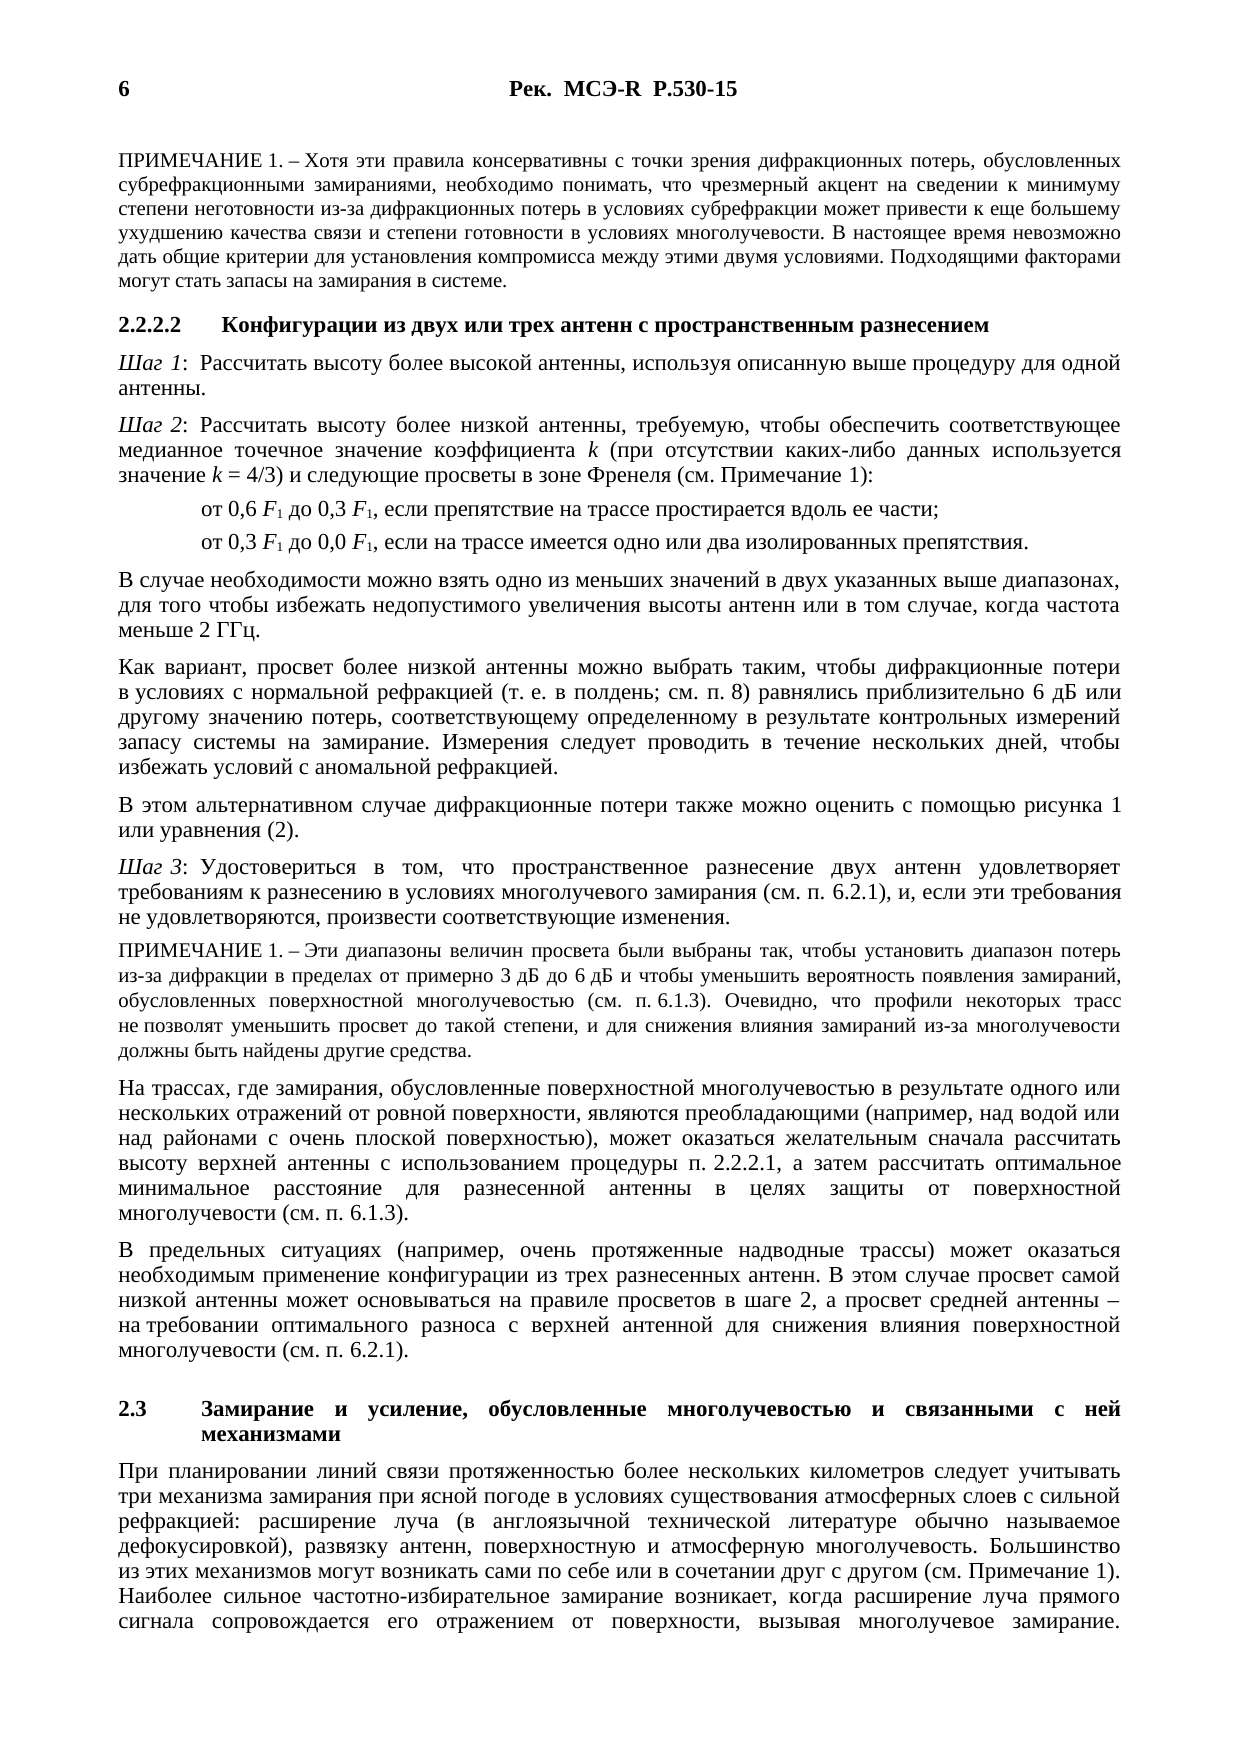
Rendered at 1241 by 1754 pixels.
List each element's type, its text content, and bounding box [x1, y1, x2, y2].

text Как вариант, просвет более низкой антенны можно выбрать таким, чтобы дифракционные потери в условиях с нормальной рефракцией (т. е. в полдень; см. п. 8) равнялись приблизительно 6 дБ или другому значению потерь, соответствующему определенному в результате контрольных измерений запасу системы на замирание. Измерения следует проводить в течение нескольких дней, чтобы избежать условий с аномальной рефракцией. [118, 654, 1122, 779]
subtitle 2.3 Замирание и усиление, обусловленные многолучевостью и связанными с ней механизмами [118, 1396, 1122, 1446]
text В случае необходимости можно взять одно из меньших значений в двух указанных выше диапазонах, для того чтобы избежать недопустимого увеличения высоты антенн или в том случае, когда частота меньше 2 ГГц. [118, 567, 1122, 642]
text Шаг 3: Удостовериться в том, что пространственное разнесение двух антенн удовлетворяет требованиям к разнесению в условиях многолучевого замирания (см. п. 6.2.1), и, если эти требования не удовлетворяются, произвести соответствующие изменения. [118, 854, 1122, 929]
text Шаг 1: Рассчитать высоту более высокой антенны, используя описанную выше процедуру для одной антенны. [118, 350, 1122, 400]
subtitle 2.2.2.2 Конфигурации из двух или трех антенн с пространственным разнесением [118, 313, 1122, 338]
text На трассах, где замирания, обусловленные поверхностной многолучевостью в результате одного или нескольких отражений от ровной поверхности, являются преобладающими (например, над водой или над районами с очень плоской поверхностью), может оказаться желательным сначала рассчитать высоту верхней антенны с использованием процедуры п. 2.2.2.1, а затем рассчитать оптимальное минимальное расстояние для разнесенной антенны в целях защиты от поверхностной многолучевости (см. п. 6.1.3). [118, 1075, 1122, 1225]
text В предельных ситуациях (например, очень протяженные надводные трассы) может оказаться необходимым применение конфигурации из трех разнесенных антенн. В этом случае просвет самой низкой антенны может основываться на правиле просветов в шаге 2, а просвет средней антенны – на требовании оптимального разноса с верхней антенной для снижения влияния поверхностной многолучевости (см. п. 6.2.1). [118, 1238, 1122, 1363]
text ПРИМЕЧАНИЕ 1. – Эти диапазоны величин просвета были выбраны так, чтобы установить диапазон потерь из-за дифракции в пределах от примерно 3 дБ до 6 дБ и чтобы уменьшить вероятность появления замираний, обусловленных поверхностной многолучевостью (см. п. 6.1.3). Очевидно, что профили некоторых трасс не позволят уменьшить просвет до такой степени, и для снижения влияния замираний из-за многолучевости должны быть найдены другие средства. [118, 938, 1122, 1063]
text от 0,6 F1 до 0,3 F1, если препятствие на трассе простирается вдоль ее части; [118, 496, 1122, 521]
text от 0,3 F1 до 0,0 F1, если на трассе имеется одно или два изолированных препятствия. [118, 529, 1122, 554]
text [118, 1459, 1122, 1634]
text ПРИМЕЧАНИЕ 1. – Хотя эти правила консервативны с точки зрения дифракционных потерь, обусловленных субрефракционными замираниями, необходимо понимать, что чрезмерный акцент на сведении к минимуму степени неготовности из-за дифракционных потерь в условиях субрефракции может привести к еще большему ухудшению качества связи и степени готовности в условиях многолучевости. В настоящее время невозможно дать общие критерии для установления компромисса между этими двумя условиями. Подходящими факторами могут стать запасы на замирания в системе. [118, 148, 1122, 292]
text В этом альтернативном случае дифракционные потери также можно оценить с помощью рисунка 1 или уравнения (2). [118, 792, 1122, 842]
text Шаг 2: Рассчитать высоту более низкой антенны, требуемую, чтобы обеспечить соответствующее медианное точечное значение коэффициента k (при отсутствии каких-либо данных используется значение k = 4/3) и следующие просветы в зоне Френеля (см. Примечание 1): [118, 413, 1122, 488]
